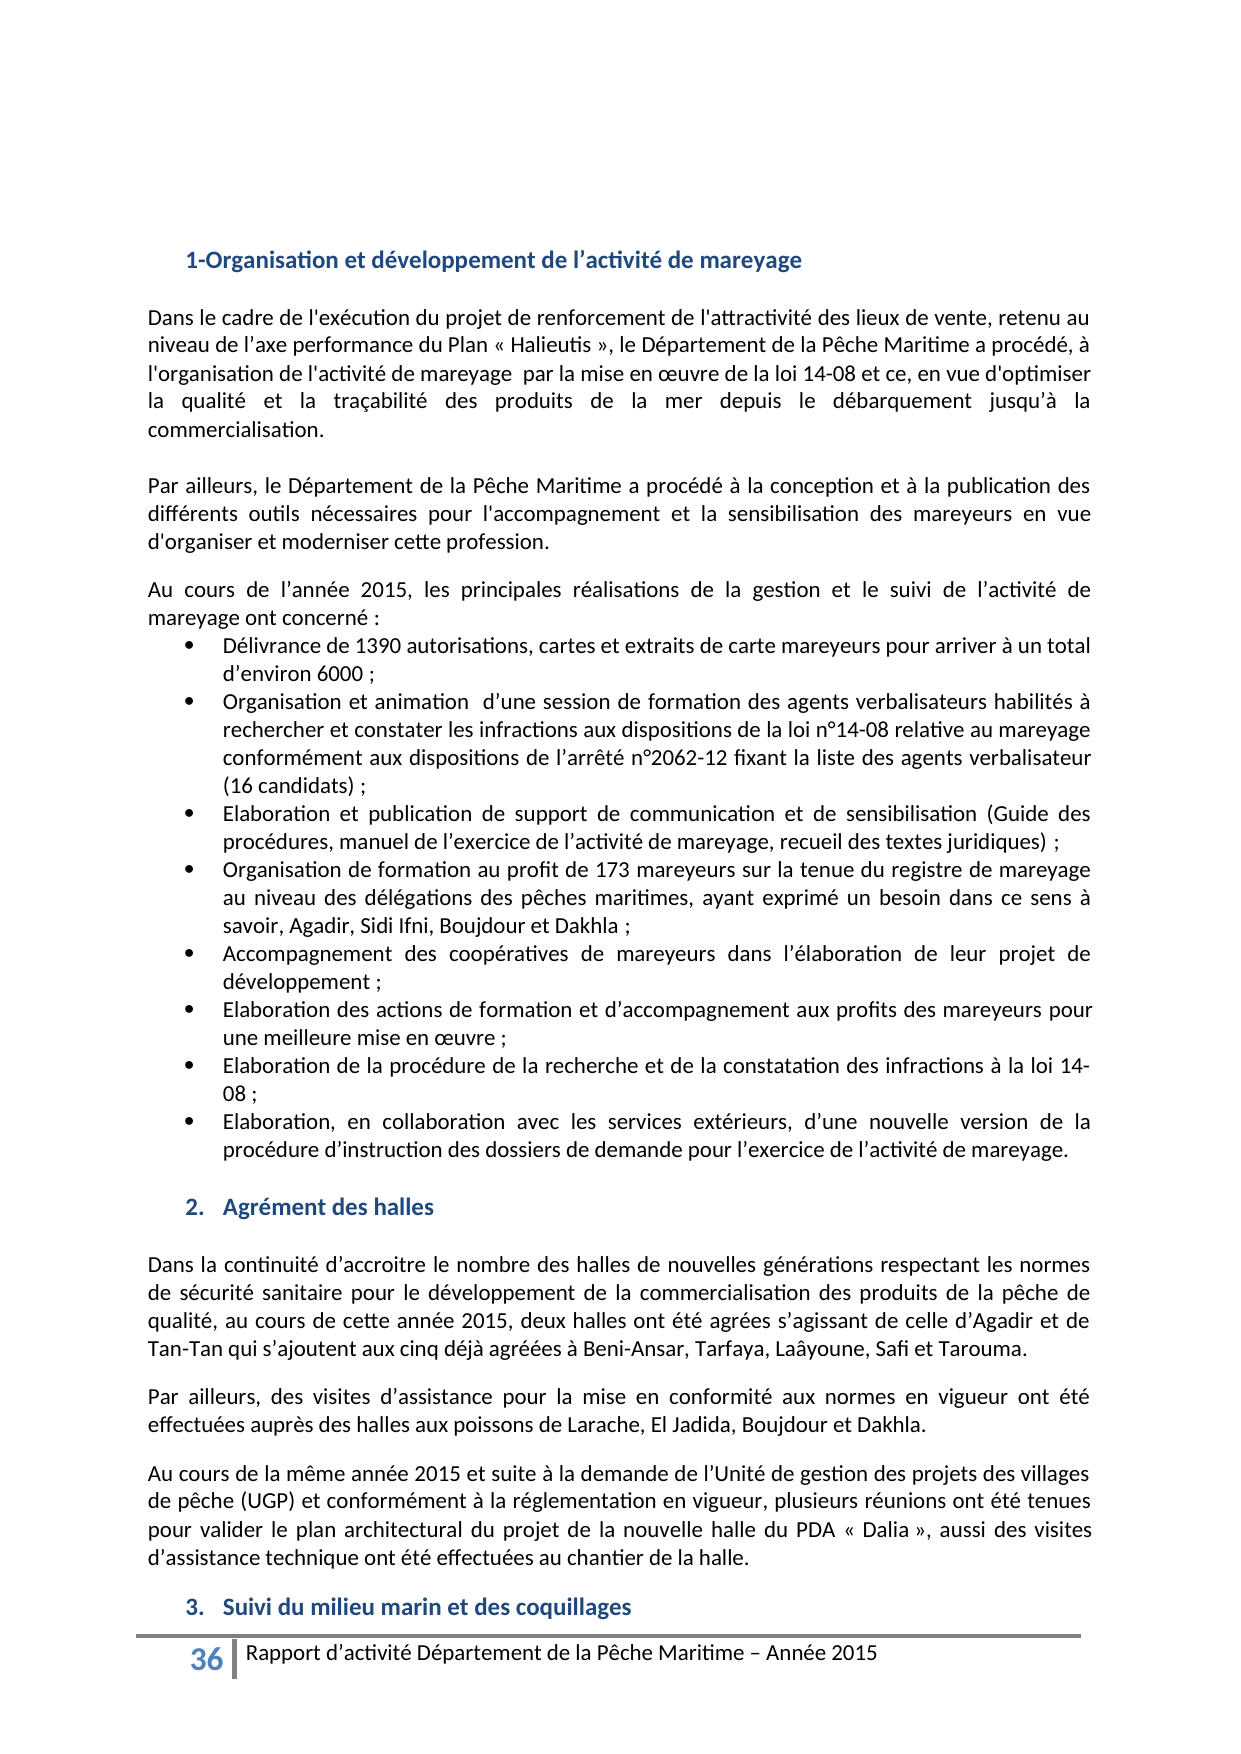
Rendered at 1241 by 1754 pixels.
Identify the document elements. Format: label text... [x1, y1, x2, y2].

text Au cours de la même année 2015 et suite à la demande de l’Unité de gestion des projets des villages de pêche (UGP) et conformément à la réglementation en vigueur, plusieurs réunions ont été tenues pour valider le plan architectural du projet de la nouvelle halle du PDA « Dalia », aussi des visites d’assistance technique ont été effectuées au chantier de la halle. [148, 1459, 1093, 1571]
text Dans la continuité d’accroitre le nombre des halles de nouvelles générations respectant les normes de sécurité sanitaire pour le développement de la commercialisation des produits de la pêche de qualité, au cours de cette année 2015, deux halles ont été agrées s’agissant de celle d’Agadir et de Tan-Tan qui s’ajoutent aux cinq déjà agréées à Beni-Ansar, Tarfaya, Laâyoune, Safi et Tarouma. [148, 1250, 1093, 1362]
list Suivi du milieu marin et des coquillages [185, 1591, 1093, 1622]
text 1-Organisation et développement de l’activité de mareyage [185, 244, 1093, 275]
list Elaboration des actions de formation et d’accompagnement aux profits des mareyeurs pour une meilleure mise en œuvre ; [185, 995, 1093, 1051]
text Par ailleurs, des visites d’assistance pour la mise en conformité aux normes en vigueur ont été effectuées auprès des halles aux poissons de Larache, El Jadida, Boujdour et Dakhla. [148, 1382, 1093, 1438]
text Dans le cadre de l'exécution du projet de renforcement de l'attractivité des lieux de vente, retenu au niveau de l’axe performance du Plan « Halieutis », le Département de la Pêche Maritime a procédé, à l'organisation de l'activité de mareyage par la mise en œuvre de la loi 14-08 et ce, en vue d'optimiser la qualité et la traçabilité des produits de la mer depuis le débarquement jusqu’à la commercialisation. [148, 303, 1093, 443]
list Organisation et animation d’une session de formation des agents verbalisateurs habilités à rechercher et constater les infractions aux dispositions de la loi n°14-08 relative au mareyage conformément aux dispositions de l’arrêté n°2062-12 fixant la liste des agents verbalisateur (16 candidats) ; [185, 687, 1093, 799]
text Par ailleurs, le Département de la Pêche Maritime a procédé à la conception et à la publication des différents outils nécessaires pour l'accompagnement et la sensibilisation des mareyeurs en vue d'organiser et moderniser cette profession. [148, 471, 1093, 555]
list Elaboration, en collaboration avec les services extérieurs, d’une nouvelle version de la procédure d’instruction des dossiers de demande pour l’exercice de l’activité de mareyage. [185, 1107, 1093, 1163]
list Agrément des halles [185, 1192, 1093, 1222]
list Délivrance de 1390 autorisations, cartes et extraits de carte mareyeurs pour arriver à un total d’environ 6000 ; [185, 631, 1093, 687]
list Elaboration et publication de support de communication et de sensibilisation (Guide des procédures, manuel de l’exercice de l’activité de mareyage, recueil des textes juridiques) ; [185, 799, 1093, 855]
text Au cours de l’année 2015, les principales réalisations de la gestion et le suivi de l’activité de mareyage ont concerné : [148, 575, 1093, 631]
list Accompagnement des coopératives de mareyeurs dans l’élaboration de leur projet de développement ; [185, 939, 1093, 995]
list Elaboration de la procédure de la recherche et de la constatation des infractions à la loi 14-08 ; [185, 1051, 1093, 1107]
list Organisation de formation au profit de 173 mareyeurs sur la tenue du registre de mareyage au niveau des délégations des pêches maritimes, ayant exprimé un besoin dans ce sens à savoir, Agadir, Sidi Ifni, Boujdour et Dakhla ; [185, 855, 1093, 939]
